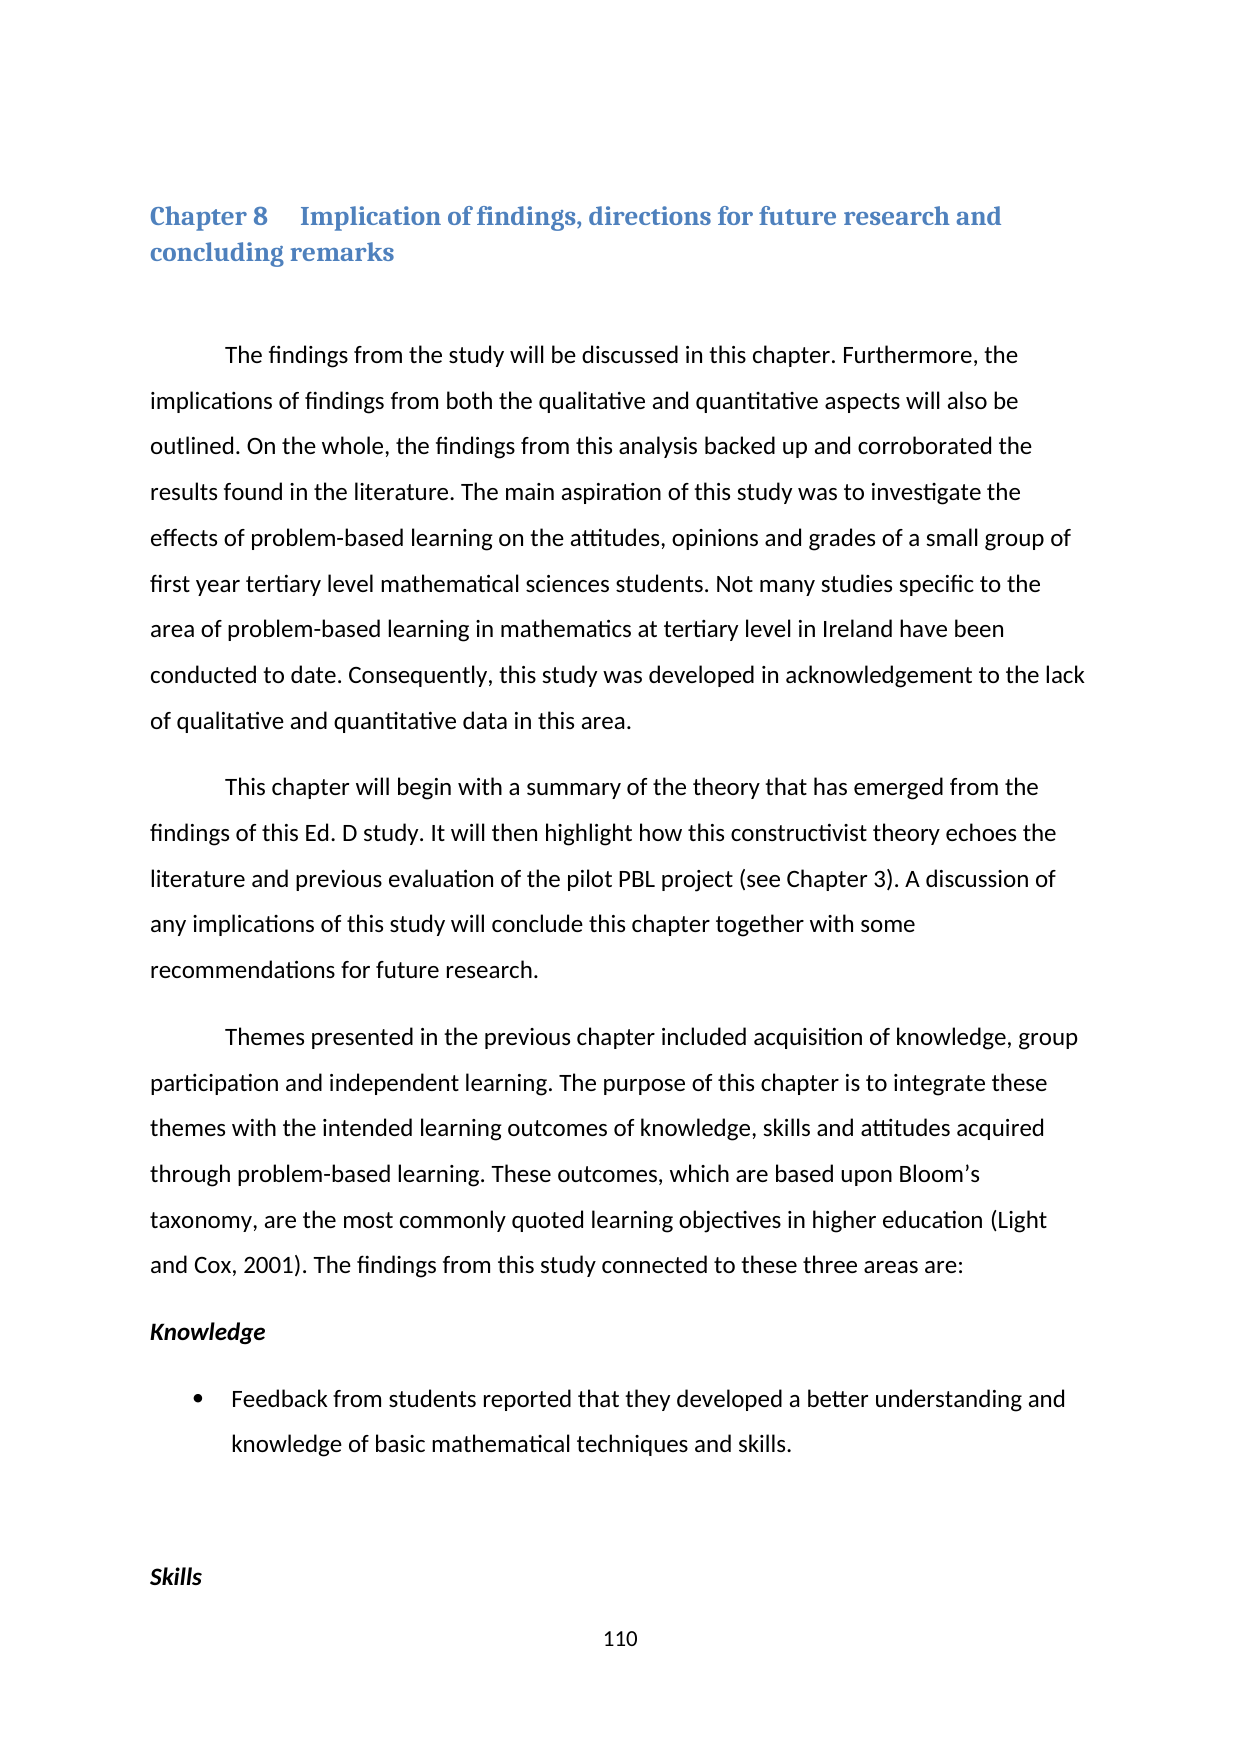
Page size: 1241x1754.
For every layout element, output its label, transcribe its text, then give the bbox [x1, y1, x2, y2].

list Feedback from students reported that they developed a better understanding and knowledge of basic mathematical techniques and skills. [194, 1383, 1090, 1459]
text This chapter will begin with a summary of the theory that has emerged from the findings of this Ed. D study. It will then highlight how this constructivist theory echoes the literature and previous evaluation of the pilot PBL project (see Chapter 3). A discussion of any implications of this study will conclude this chapter together with some recommendations for future research. [150, 771, 1090, 985]
subtitle Chapter 8 Implication of findings, directions for future research and concluding remarks [150, 201, 1090, 268]
text Themes presented in the previous chapter included acquisition of knowledge, group participation and independent learning. The purpose of this chapter is to integrate these themes with the intended learning outcomes of knowledge, skills and attitudes acquired through problem-based learning. These outcomes, which are based upon Bloom’s taxonomy, are the most commonly quoted learning objectives in higher education (Light and Cox, 2001). The findings from this study connected to these three areas are: [150, 1021, 1090, 1280]
text Knowledge [150, 1316, 1090, 1347]
text The findings from the study will be discussed in this chapter. Furthermore, the implications of findings from both the qualitative and quantitative aspects will also be outlined. On the whole, the findings from this analysis backed up and corroborated the results found in the literature. The main aspiration of this study was to investigate the effects of problem-based learning on the attitudes, opinions and grades of a small group of first year tertiary level mathematical sciences students. Not many studies specific to the area of problem-based learning in mathematics at tertiary level in Ireland have been conducted to date. Consequently, this study was developed in acknowledgement to the lack of qualitative and quantitative data in this area. [150, 339, 1090, 735]
text Skills [150, 1562, 1090, 1592]
